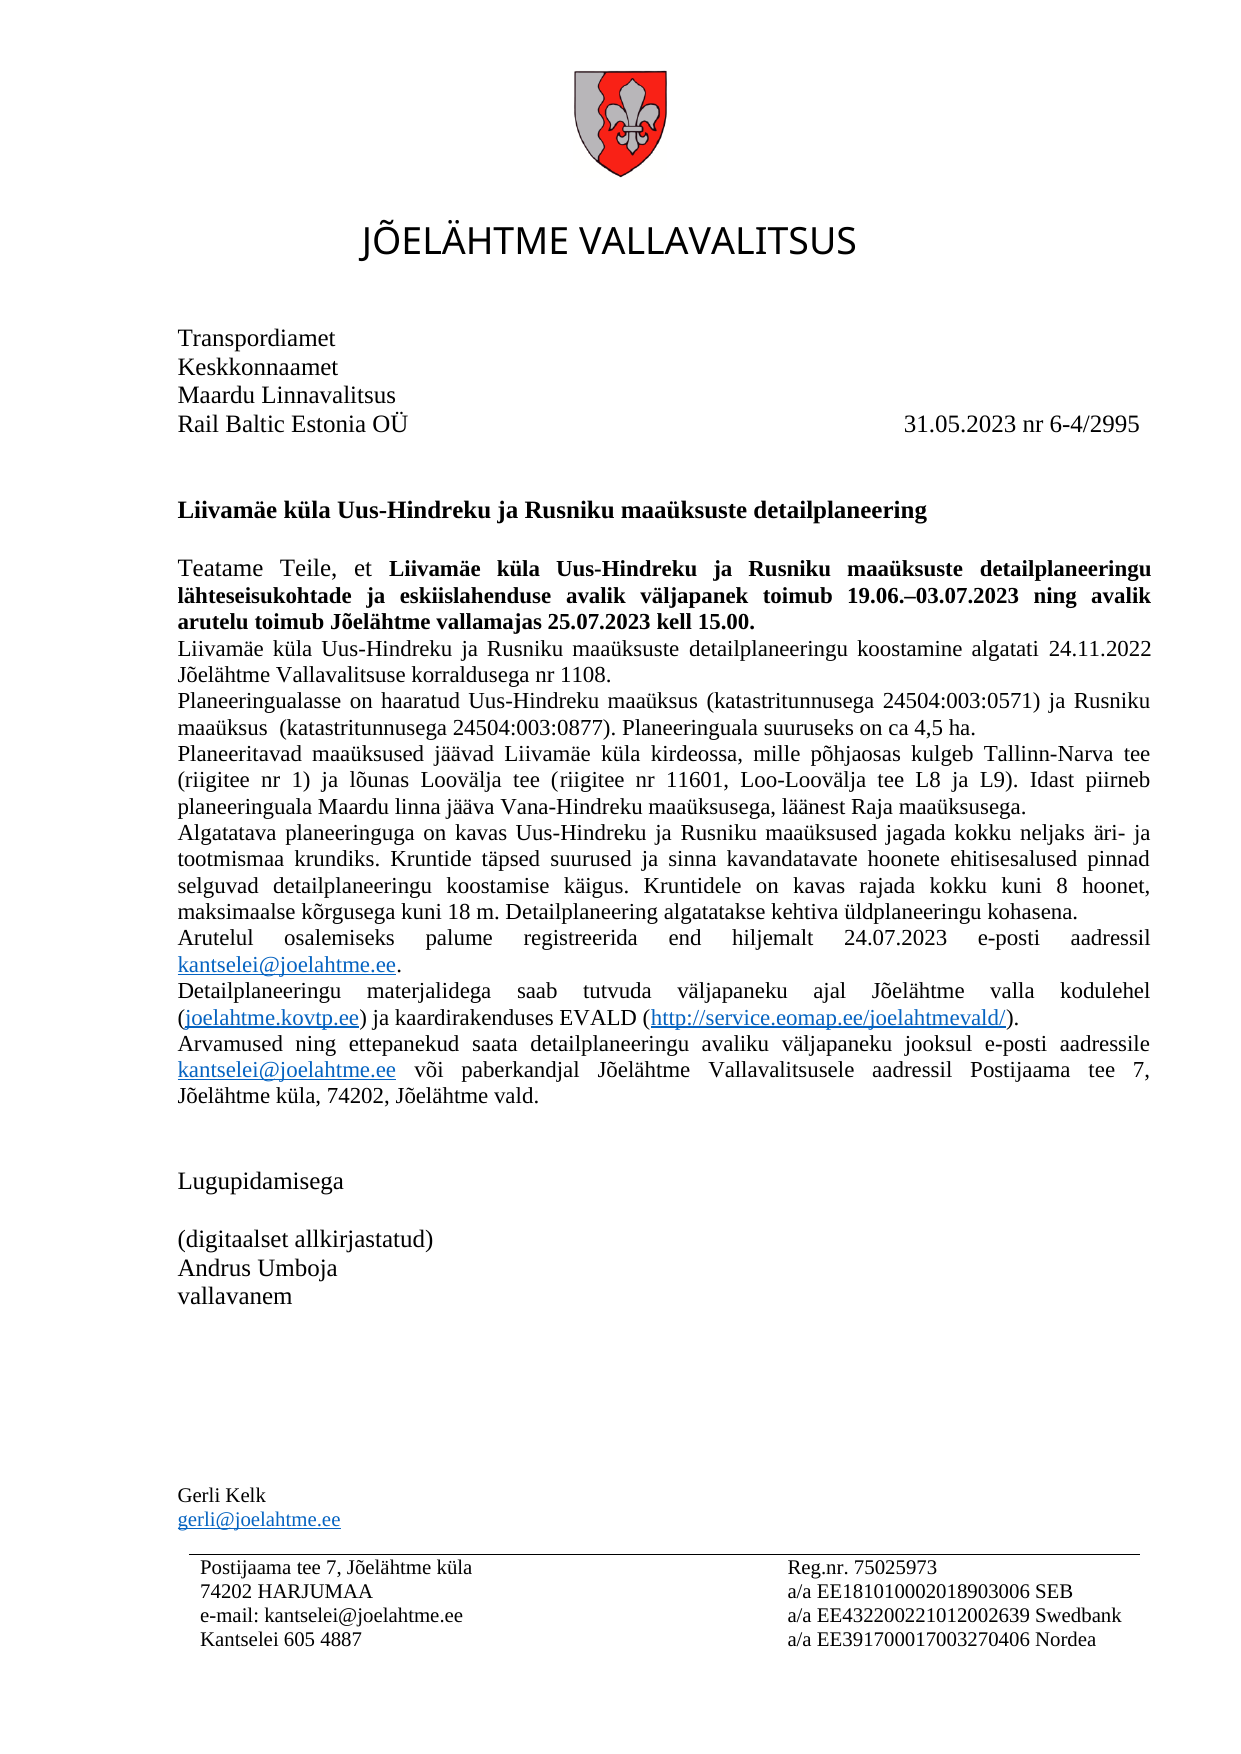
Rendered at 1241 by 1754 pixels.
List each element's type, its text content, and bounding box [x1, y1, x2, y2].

text Transpordiamet [177, 323, 1152, 352]
text Planeeringualasse on haaratud Uus-Hindreku maaüksus (katastritunnusega 24504:003:0571) ja Rusniku maaüksus (katastritunnusega 24504:003:0877). Planeeringuala suuruseks on ca 4,5 ha. [177, 687, 1152, 740]
text Gerli Kelk [177, 1483, 1152, 1507]
text (digitaalset allkirjastatud) [177, 1224, 1152, 1253]
text Algatatava planeeringuga on kavas Uus-Hindreku ja Rusniku maaüksused jagada kokku neljaks äri- ja tootmismaa krundiks. Kruntide täpsed suurused ja sinna kavandatavate hoonete ehitisesalused pinnad selguvad detailplaneeringu koostamise käigus. Kruntidele on kavas rajada kokku kuni 8 hoonet, maksimaalse kõrgusega kuni 18 m. Detailplaneering algatatakse kehtiva üldplaneeringu kohasena. [177, 819, 1152, 924]
text Maardu Linnavalitsus [177, 381, 1152, 409]
text vallavanem [177, 1281, 1152, 1310]
text gerli@joelahtme.ee [177, 1507, 1152, 1531]
subtitle JÕELÄHTME VALLAVALITSUS [177, 214, 1152, 266]
list Arvamused ning ettepanekud saata detailplaneeringu avaliku väljapaneku jooksul e-posti aadressile kantselei@joelahtme.ee või paberkandjal Jõelähtme Vallavalitsusele aadressil Postijaama tee 7, Jõelähtme küla, 74202, Jõelähtme vald. [177, 1030, 1152, 1109]
text Lugupidamisega [177, 1166, 1152, 1195]
text Liivamäe küla Uus-Hindreku ja Rusniku maaüksuste detailplaneering [177, 496, 1152, 524]
text Arutelul osalemiseks palume registreerida end hiljemalt 24.07.2023 e-posti aadressil kantselei@joelahtme.ee. [177, 924, 1152, 977]
text Teatame Teile, et Liivamäe küla Uus-Hindreku ja Rusniku maaüksuste detailplaneeringu lähteseisukohtade ja eskiislahenduse avalik väljapanek toimub 19.06.–03.07.2023 ning avalik arutelu toimub Jõelähtme vallamajas 25.07.2023 kell 15.00. [177, 553, 1152, 634]
text Keskkonnaamet [177, 352, 1152, 381]
picture [573, 70, 668, 178]
text Planeeritavad maaüksused jäävad Liivamäe küla kirdeossa, mille põhjaosas kulgeb Tallinn-Narva tee (riigitee nr 1) ja lõunas Loovälja tee (riigitee nr 11601, Loo-Loovälja tee L8 ja L9). Idast piirneb planeeringuala Maardu linna jääva Vana-Hindreku maaüksusega, läänest Raja maaüksusega. [177, 740, 1152, 819]
text Rail Baltic Estonia OÜ 31.05.2023 nr 6-4/2995 [177, 409, 1152, 438]
text Andrus Umboja [177, 1253, 1152, 1281]
list Detailplaneeringu materjalidega saab tutvuda väljapaneku ajal Jõelähtme valla kodulehel (joelahtme.kovtp.ee) ja kaardirakenduses EVALD (http://service.eomap.ee/joelahtmevald/). [177, 977, 1152, 1030]
text Liivamäe küla Uus-Hindreku ja Rusniku maaüksuste detailplaneeringu koostamine algatati 24.11.2022 Jõelähtme Vallavalitsuse korraldusega nr 1108. [177, 634, 1152, 687]
